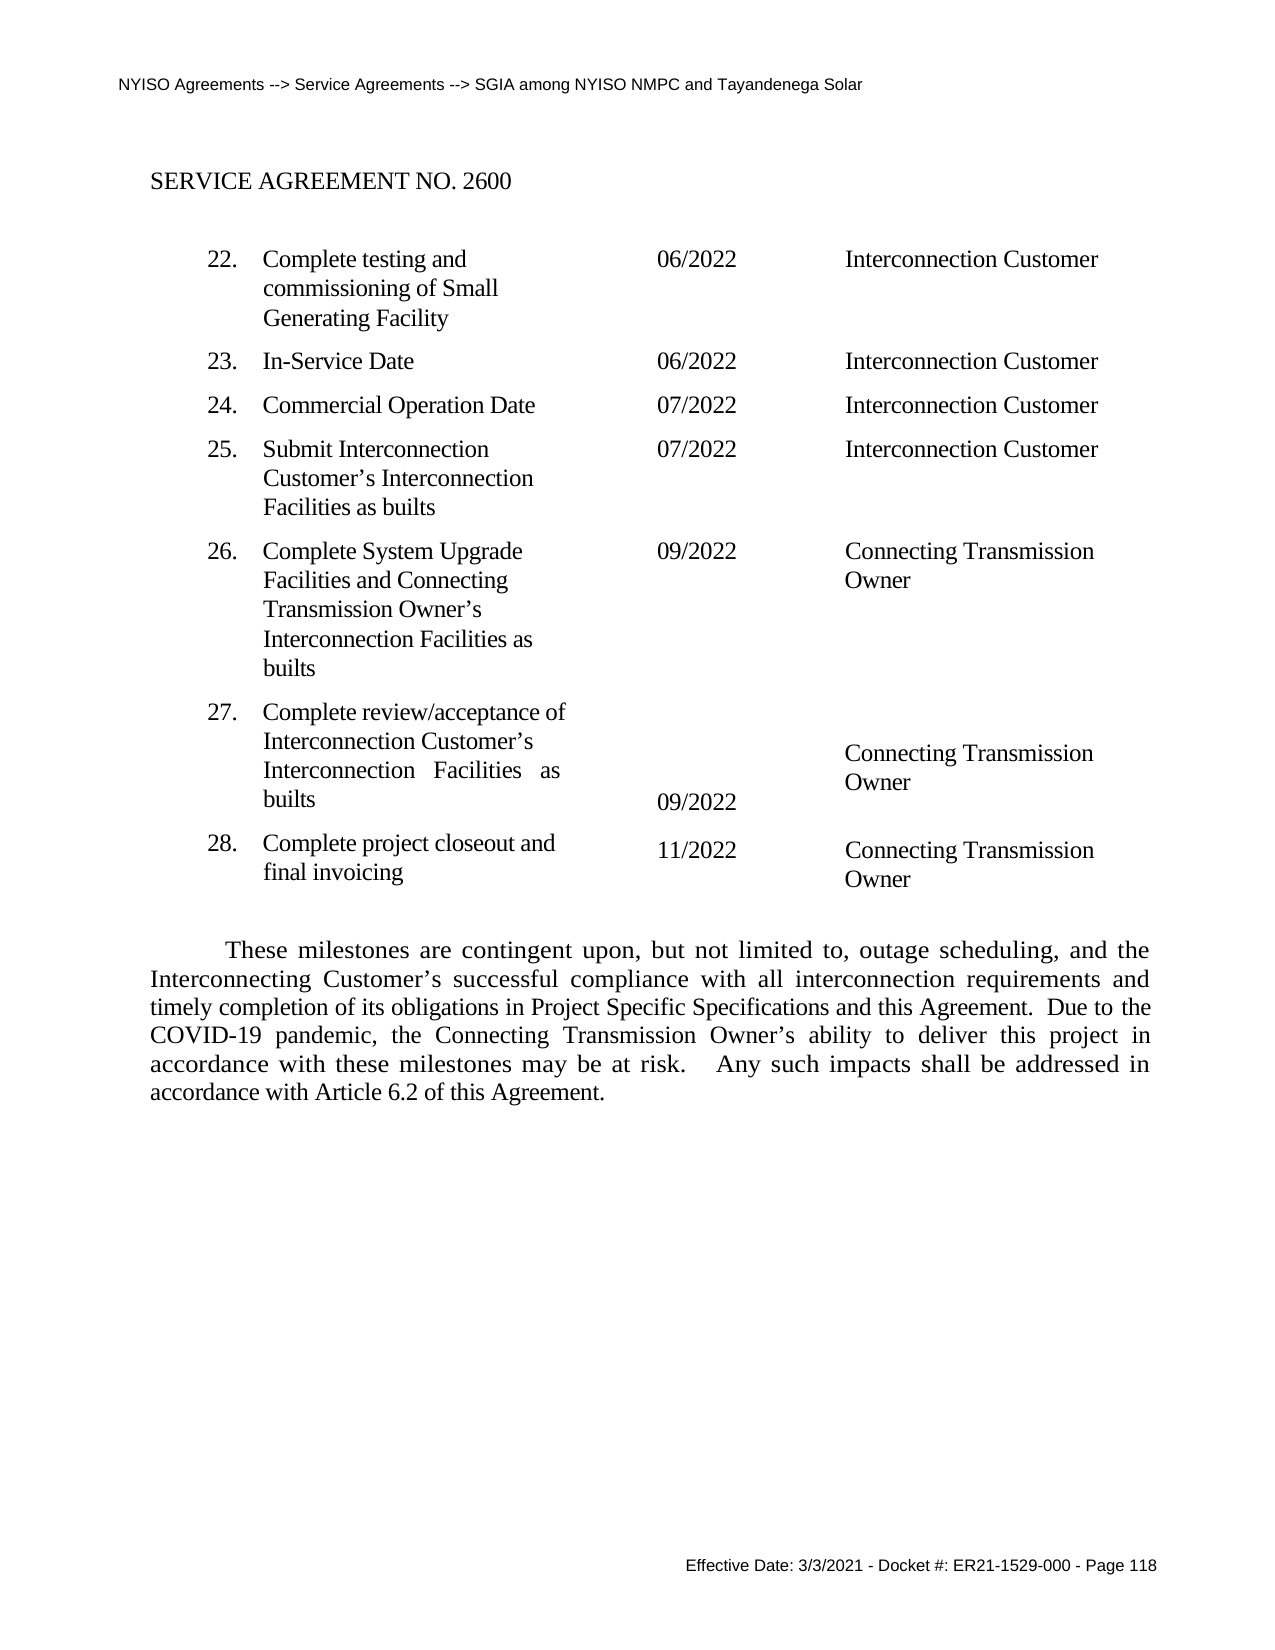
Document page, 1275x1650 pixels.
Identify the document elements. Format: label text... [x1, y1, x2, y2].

text 23. In-Service Date [207, 347, 638, 376]
text Interconnection Facilities as builts [263, 756, 561, 813]
text Customer’s Interconnection [263, 464, 638, 492]
text Owner [844, 865, 1275, 894]
text Facilities as builts [263, 493, 638, 521]
text 09/2022 Connecting Transmission [657, 537, 1275, 566]
text 27. Complete review/acceptance of [207, 697, 638, 726]
text Connecting Transmission [844, 738, 1275, 767]
text 06/2022 Interconnection Customer [657, 347, 1275, 376]
text 07/2022 Interconnection Customer [657, 434, 1275, 463]
text 06/2022 Interconnection Customer [657, 245, 1275, 273]
text commissioning of Small [263, 274, 638, 302]
text Owner 09/2022 [657, 775, 927, 815]
text 11/2022 Connecting Transmission [657, 836, 1275, 865]
text 26. Complete System Upgrade [207, 537, 638, 566]
text 25. Submit Interconnection [207, 434, 638, 463]
text Transmission Owner’s Interconnection Facilities as builts [263, 594, 558, 682]
text Generating Facility [263, 303, 638, 332]
text These milestones are contingent upon, but not limited to, outage scheduling, and the Interconnecting Customer’s successful compliance with all interconnection requirements and timely completion of its obligations in Project Specific Specifications and this Agreement. Due to the COVID-19 pandemic, the Connecting Transmission Owner’s ability to deliver this project in accordance with these milestones may be at risk. Any such impacts shall be addressed in accordance with Article 6.2 of this Agreement. [150, 936, 1151, 1106]
text 28. Complete project closeout and [207, 828, 638, 857]
text Interconnection Customer’s [263, 726, 638, 755]
text Facilities and Connecting [263, 566, 638, 594]
text Owner [844, 566, 1275, 594]
text final invoicing [263, 858, 638, 887]
text 24. Commercial Operation Date [207, 391, 638, 419]
text 22. Complete testing and [207, 245, 638, 273]
text SERVICE AGREEMENT NO. 2600 [150, 166, 1275, 195]
text 07/2022 Interconnection Customer [657, 391, 1275, 419]
